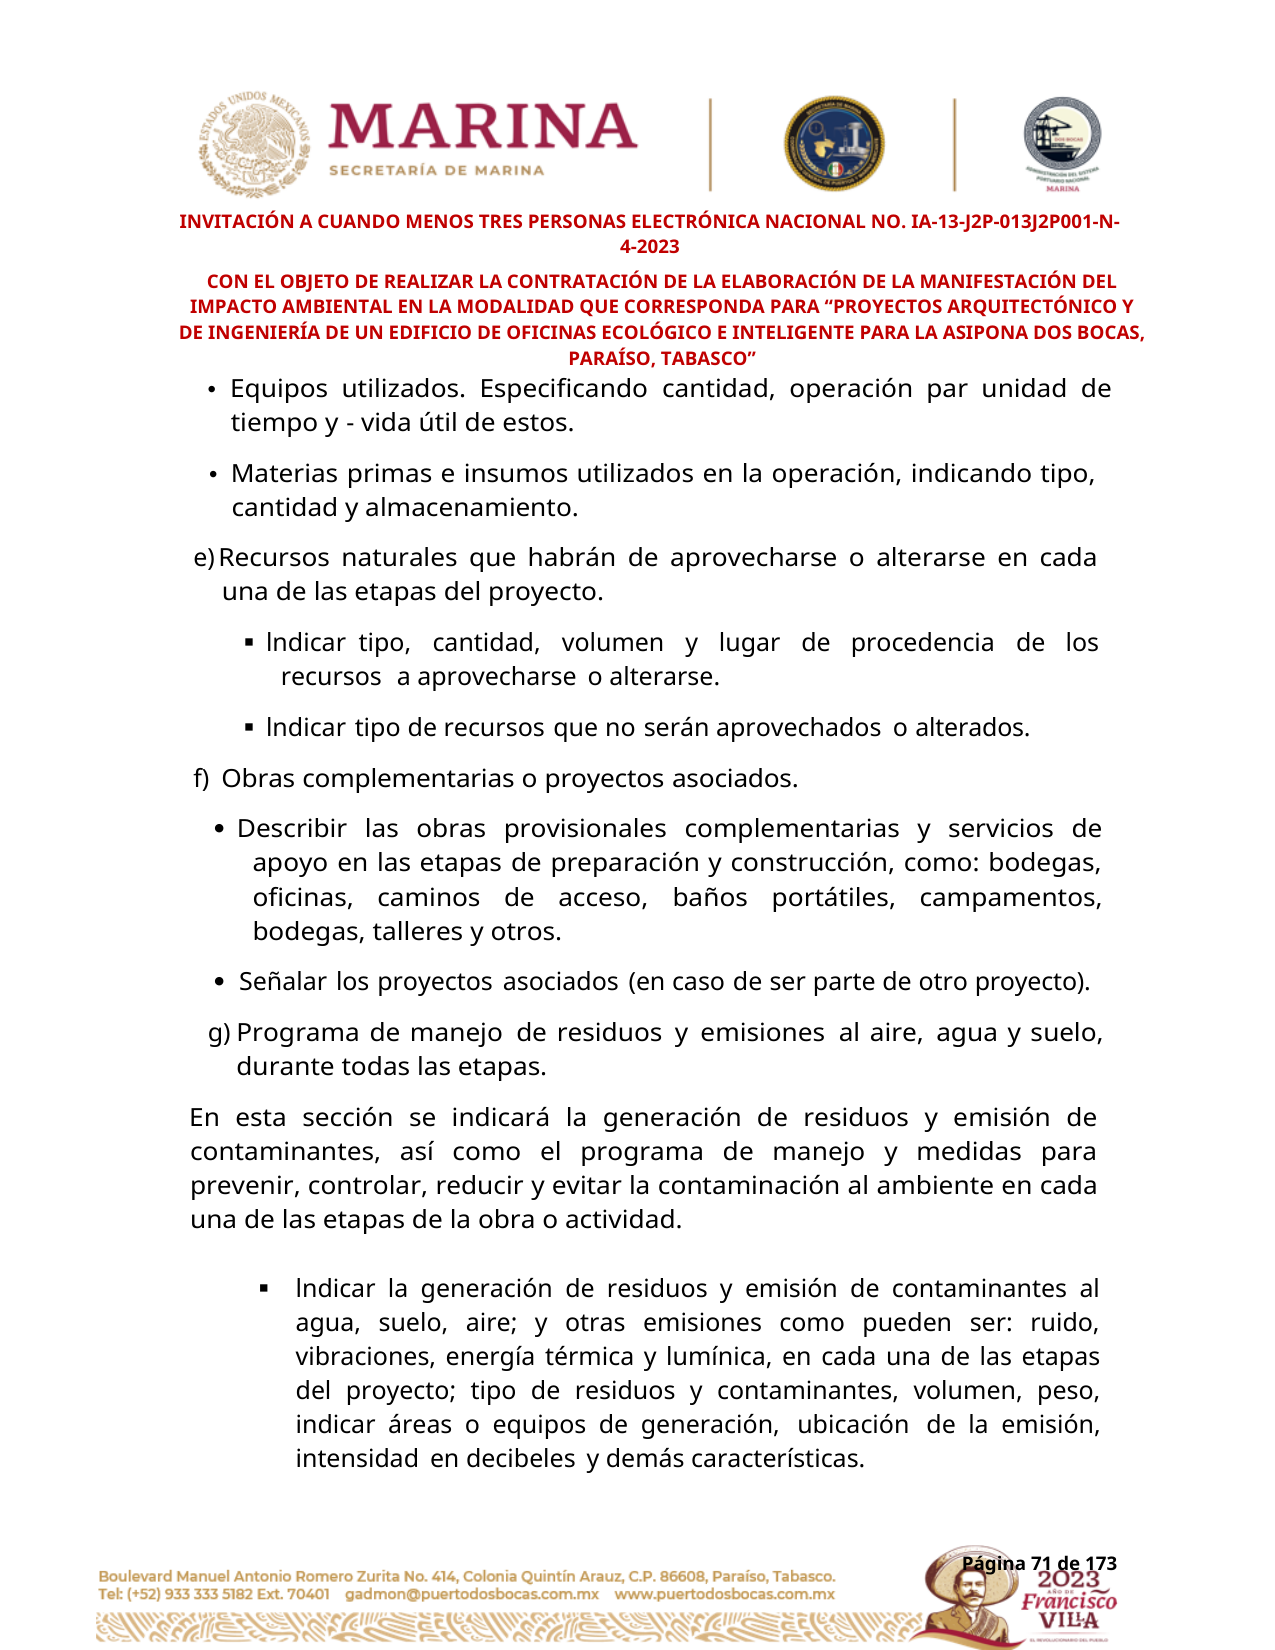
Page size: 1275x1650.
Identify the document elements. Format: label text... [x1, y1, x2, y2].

list Obras complementarias o proyectos asociados. [193, 760, 1122, 794]
list lndicar tipo, cantidad, volumen y lugar de procedencia de los recursos a aprovecharse o alterarse. [243, 625, 1099, 693]
list Describir las obras provisionales complementarias y servicios de apoyo en las etapas de preparación y construcción, como: bodegas, oficinas, caminos de acceso, baños portátiles, campamentos, bodegas, talleres y otros. [215, 811, 1102, 947]
list lndicar tipo de recursos que no serán aprovechados o alterados. [243, 709, 1122, 744]
picture [189, 73, 1110, 209]
list Programa de manejo de residuos y emisiones al aire, agua y suelo, durante todas las etapas. [208, 1015, 1104, 1083]
list Materias primas e insumos utilizados en la operación, indicando tipo, cantidad y almacenamiento. [209, 455, 1096, 523]
list Señalar los proyectos asociados (en caso de ser parte de otro proyecto). [215, 964, 1122, 998]
list lndicar la generación de residuos y emisión de contaminantes al agua, suelo, aire; y otras emisiones como pueden ser: ruido, vibraciones, energía térmica y lumínica, en cada una de las etapas del proyecto; tipo de residuos y contaminantes, volumen, peso, indicar áreas o equipos de generación, ubicación de la emisión, intensidad en decibeles y demás características. [258, 1271, 1101, 1475]
list Equipos utilizados. Especificando cantidad, operación par unidad de tiempo y - vida útil de estos. [207, 370, 1112, 438]
text En esta sección se indicará la generación de residuos y emisión de contaminantes, así como el programa de manejo y medidas para prevenir, controlar, reducir y evitar la contaminación al ambiente en cada una de las etapas de la obra o actividad. [189, 1099, 1098, 1236]
picture [88, 1544, 1124, 1650]
list Recursos naturales que habrán de aprovecharse o alterarse en cada una de las etapas del proyecto. [193, 540, 1098, 608]
